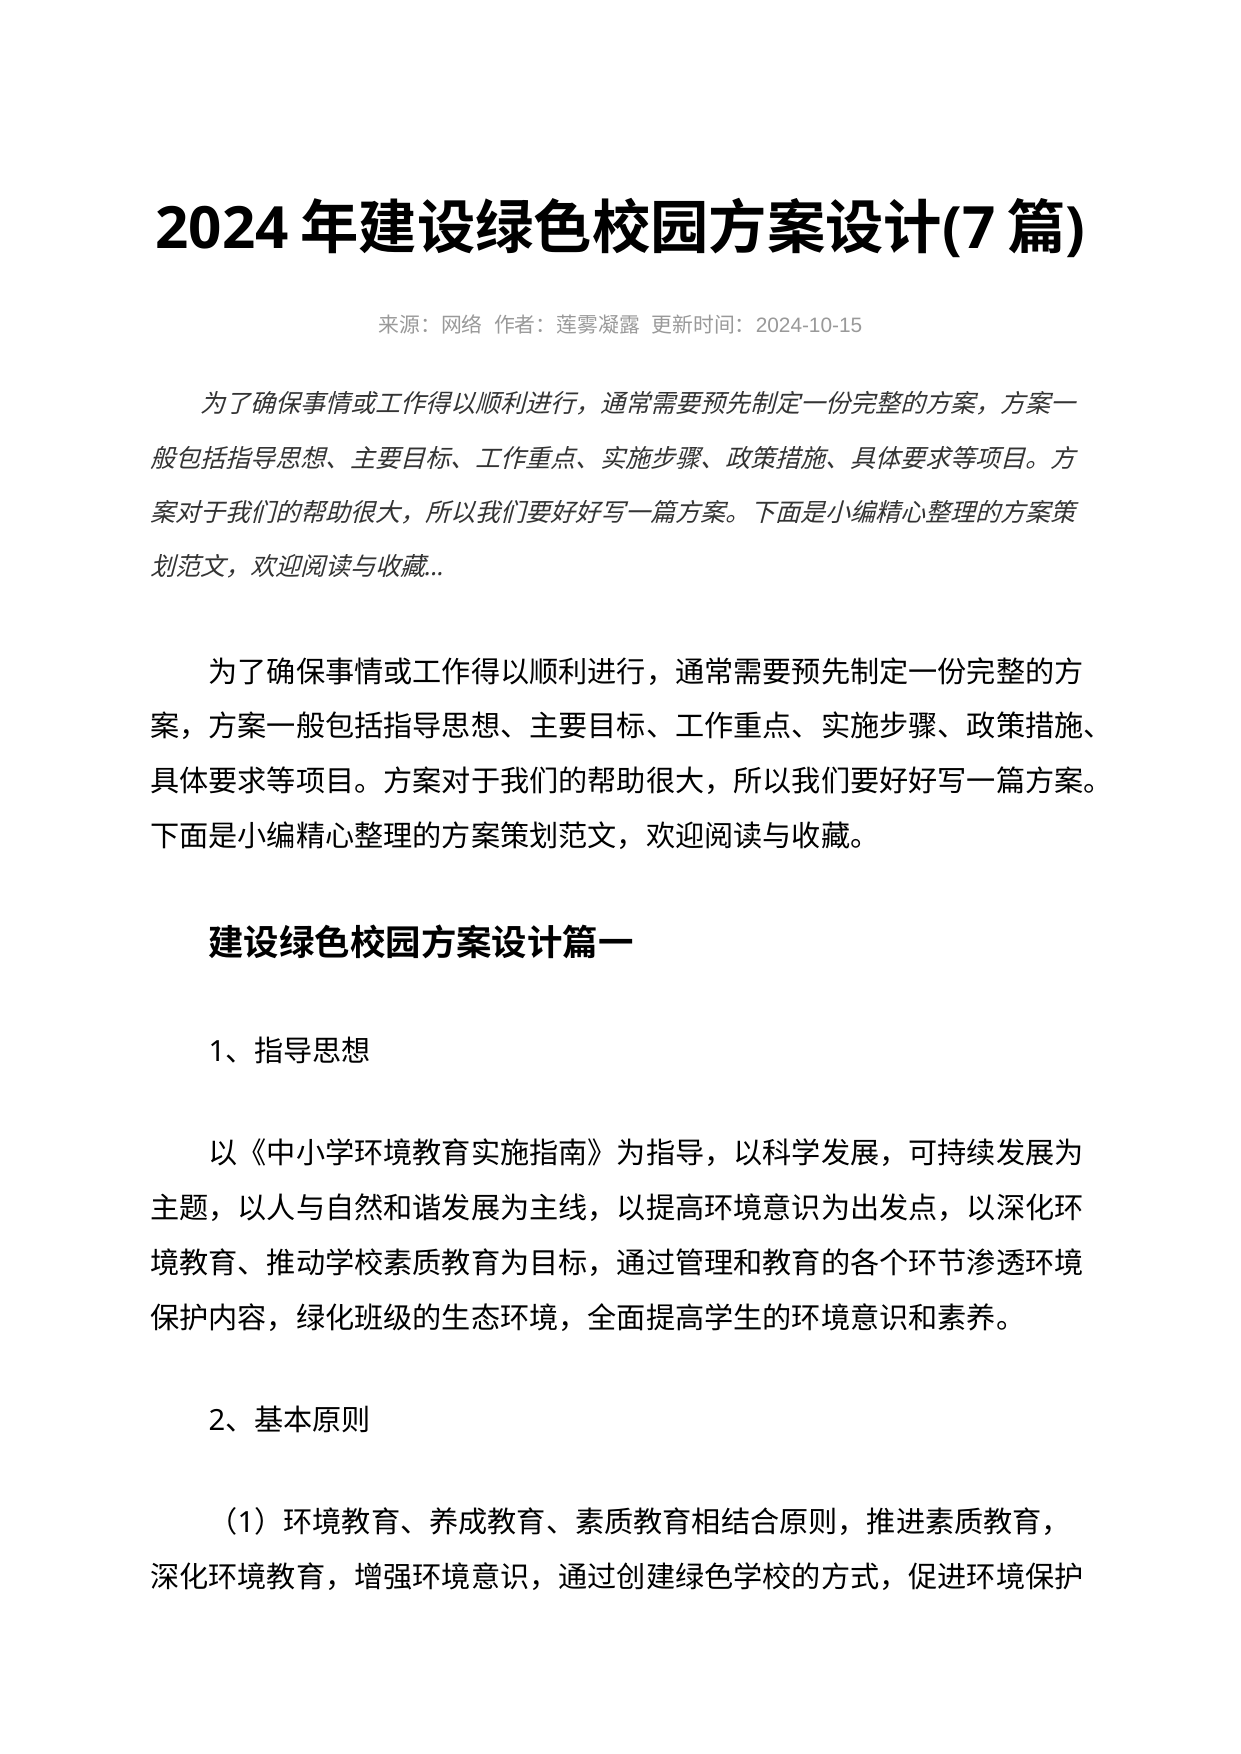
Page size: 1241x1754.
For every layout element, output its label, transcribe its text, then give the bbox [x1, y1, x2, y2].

subtitle 2024年建设绿色校园方案设计(7篇) [150, 181, 1090, 266]
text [150, 1498, 1090, 1596]
text 为了确保事情或工作得以顺利进行，通常需要预先制定一份完整的方案，方案一般包括指导思想、主要目标、工作重点、实施步骤、政策措施、具体要求等项目。方案对于我们的帮助很大，所以我们要好好写一篇方案。下面是小编精心整理的方案策划范文，欢迎阅读与收藏... [150, 384, 1090, 583]
text 2、基本原则 [150, 1396, 1090, 1439]
text 建设绿色校园方案设计篇一 [150, 914, 1090, 966]
text 为了确保事情或工作得以顺利进行，通常需要预先制定一份完整的方案，方案一般包括指导思想、主要目标、工作重点、实施步骤、政策措施、具体要求等项目。方案对于我们的帮助很大，所以我们要好好写一篇方案。下面是小编精心整理的方案策划范文，欢迎阅读与收藏。 [150, 648, 1090, 855]
text 1、指导思想 [150, 1028, 1090, 1070]
text 来源：网络 作者：莲雾凝露 更新时间：2024-10-15 [150, 313, 1090, 337]
text 以《中小学环境教育实施指南》为指导，以科学发展，可持续发展为主题，以人与自然和谐发展为主线，以提高环境意识为出发点，以深化环境教育、推动学校素质教育为目标，通过管理和教育的各个环节渗透环境保护内容，绿化班级的生态环境，全面提高学生的环境意识和素养。 [150, 1130, 1090, 1337]
